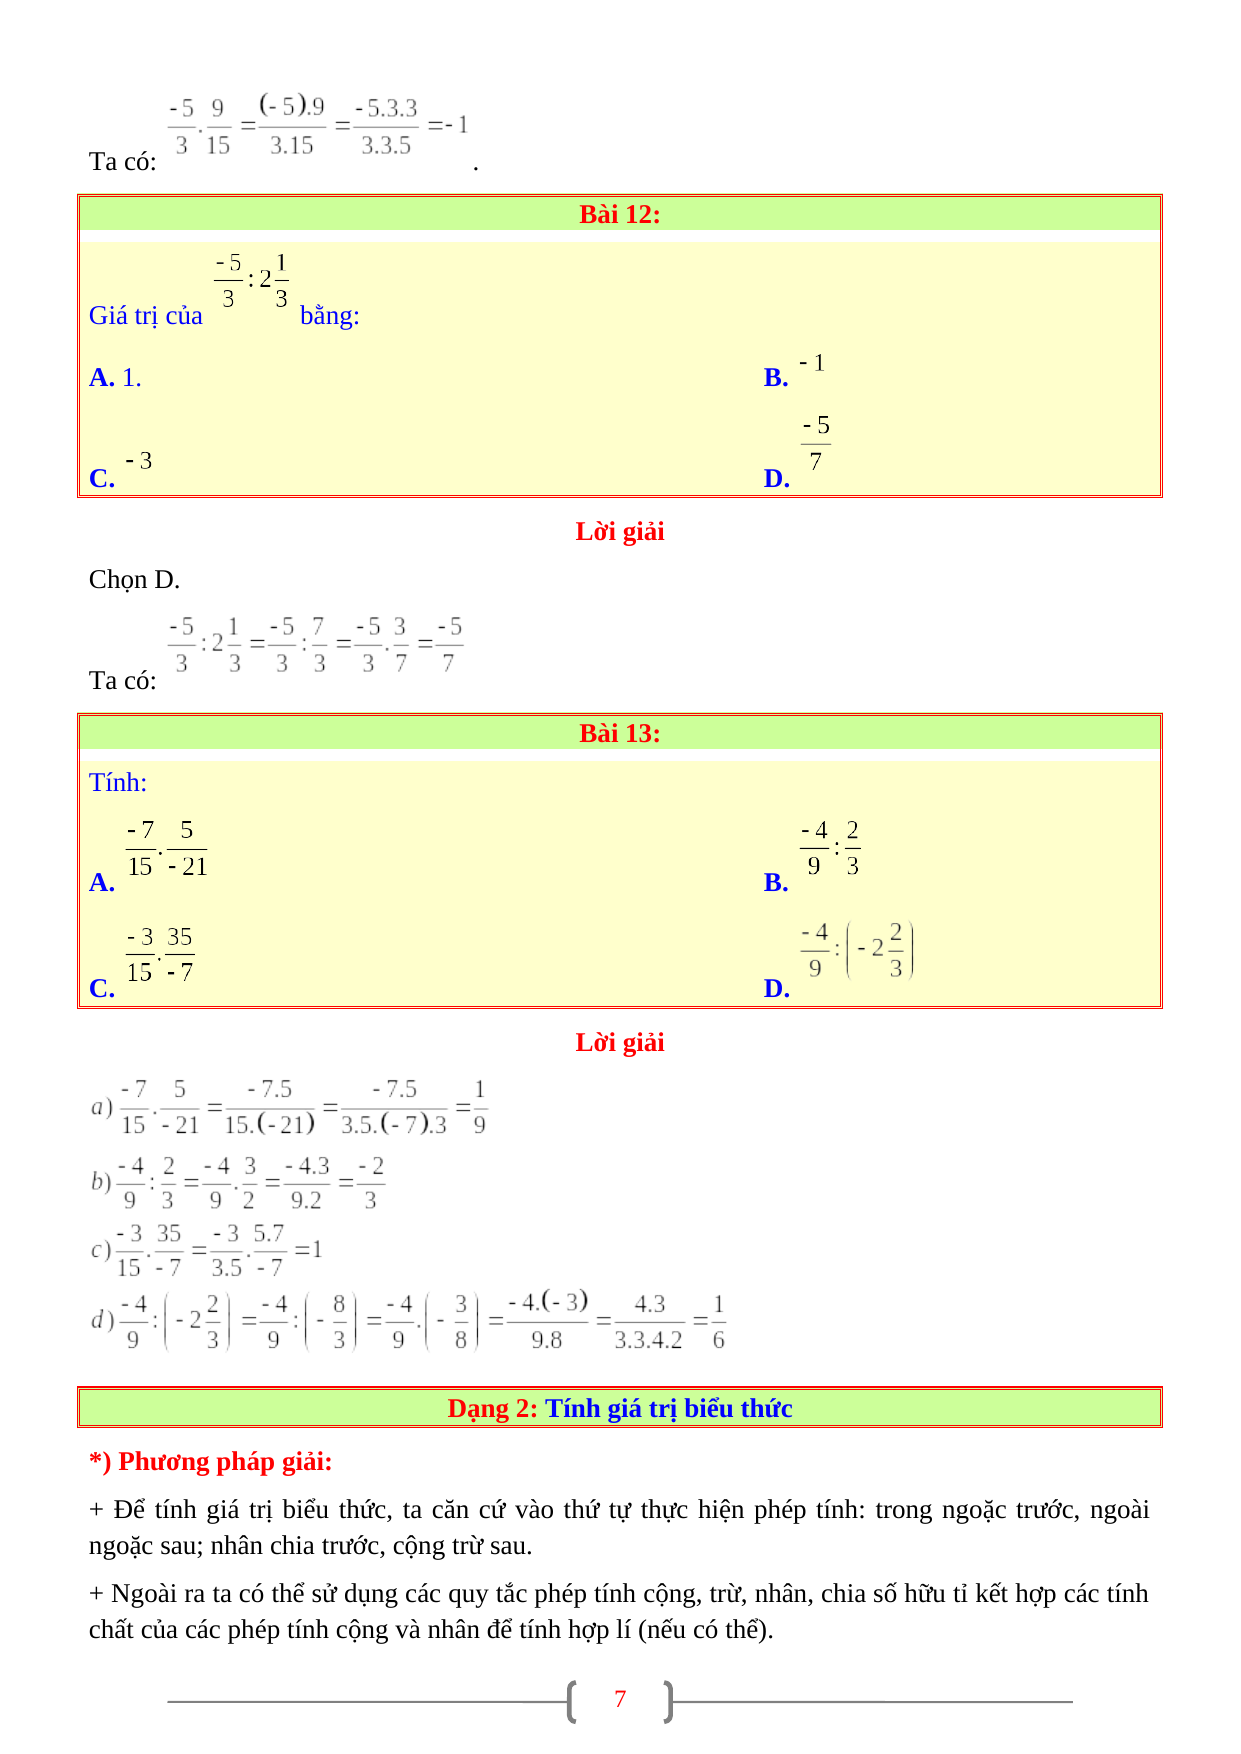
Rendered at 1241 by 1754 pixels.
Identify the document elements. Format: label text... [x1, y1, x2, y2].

text A. 1. B. [80, 342, 1160, 393]
text + Ngoài ra ta có thể sử dụng các quy tắc phép tính cộng, trừ, nhân, chia số hữu tỉ kết hợp các tính chất của các phép tính cộng và nhân để tính hợp lí (nếu có thể). [89, 1577, 1152, 1644]
text Lời giải [89, 1026, 1152, 1057]
text Lời giải [89, 515, 1152, 547]
text Ta có: [89, 612, 1152, 695]
text Tính: [80, 761, 1160, 797]
text Dạng 2: Tính giá trị biểu thức [80, 1390, 1160, 1425]
text Giá trị của bằng: [80, 242, 1160, 330]
text + Để tính giá trị biểu thức, ta căn cứ vào thứ tự thực hiện phép tính: trong ngoặc trước, ngoài ngoặc sau; nhân chia trước, cộng trừ sau. [89, 1493, 1152, 1560]
text Bài 13: [80, 716, 1160, 749]
text C. D. [80, 909, 1160, 1006]
text A. B. [80, 809, 1160, 897]
text Ta có: . [89, 89, 1152, 176]
text C. D. [80, 404, 1160, 495]
text Chọn D. [89, 564, 1152, 595]
text Bài 12: [80, 197, 1160, 230]
text *) Phương pháp giải: [89, 1445, 1152, 1476]
